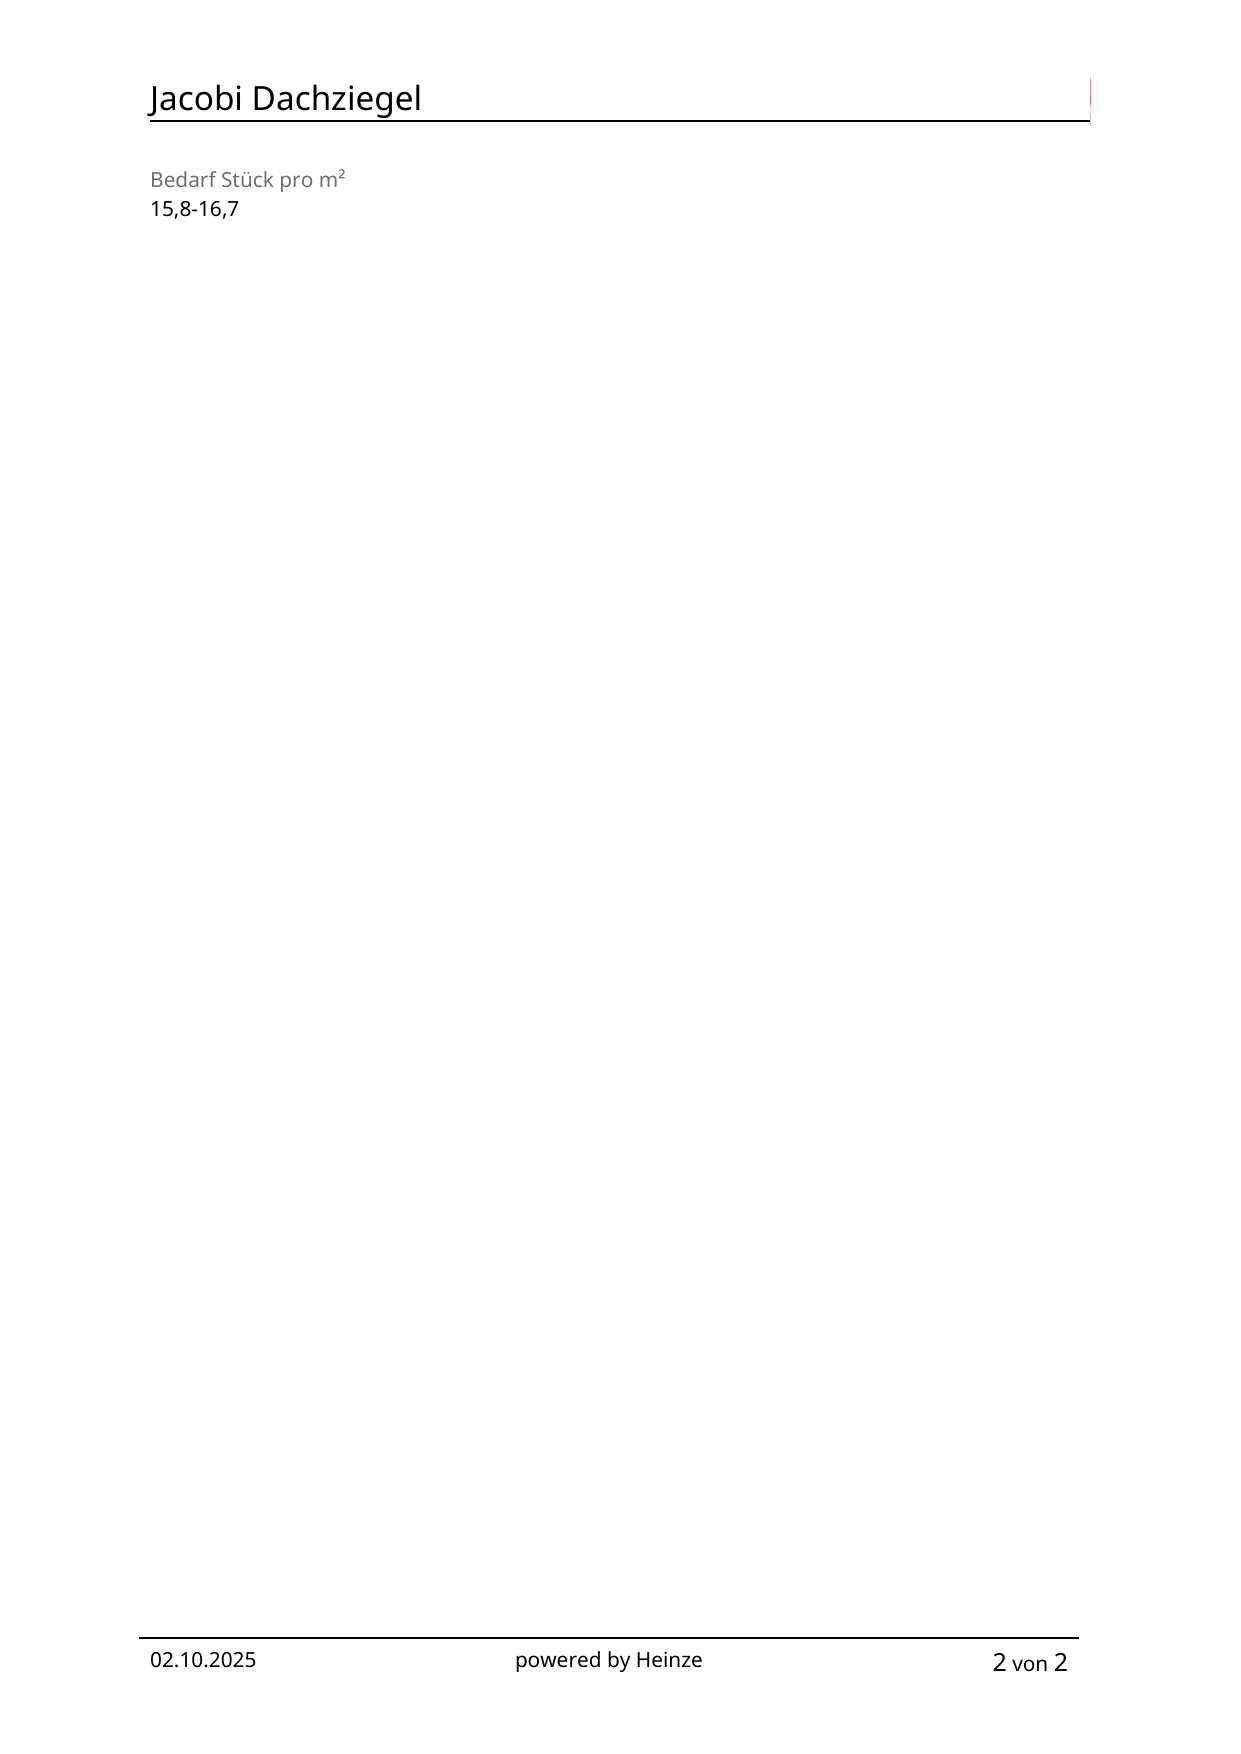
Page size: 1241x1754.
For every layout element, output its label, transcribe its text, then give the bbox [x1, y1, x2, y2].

text 15,8-16,7 [150, 194, 1090, 222]
text Bedarf Stück pro m² [150, 165, 1090, 194]
